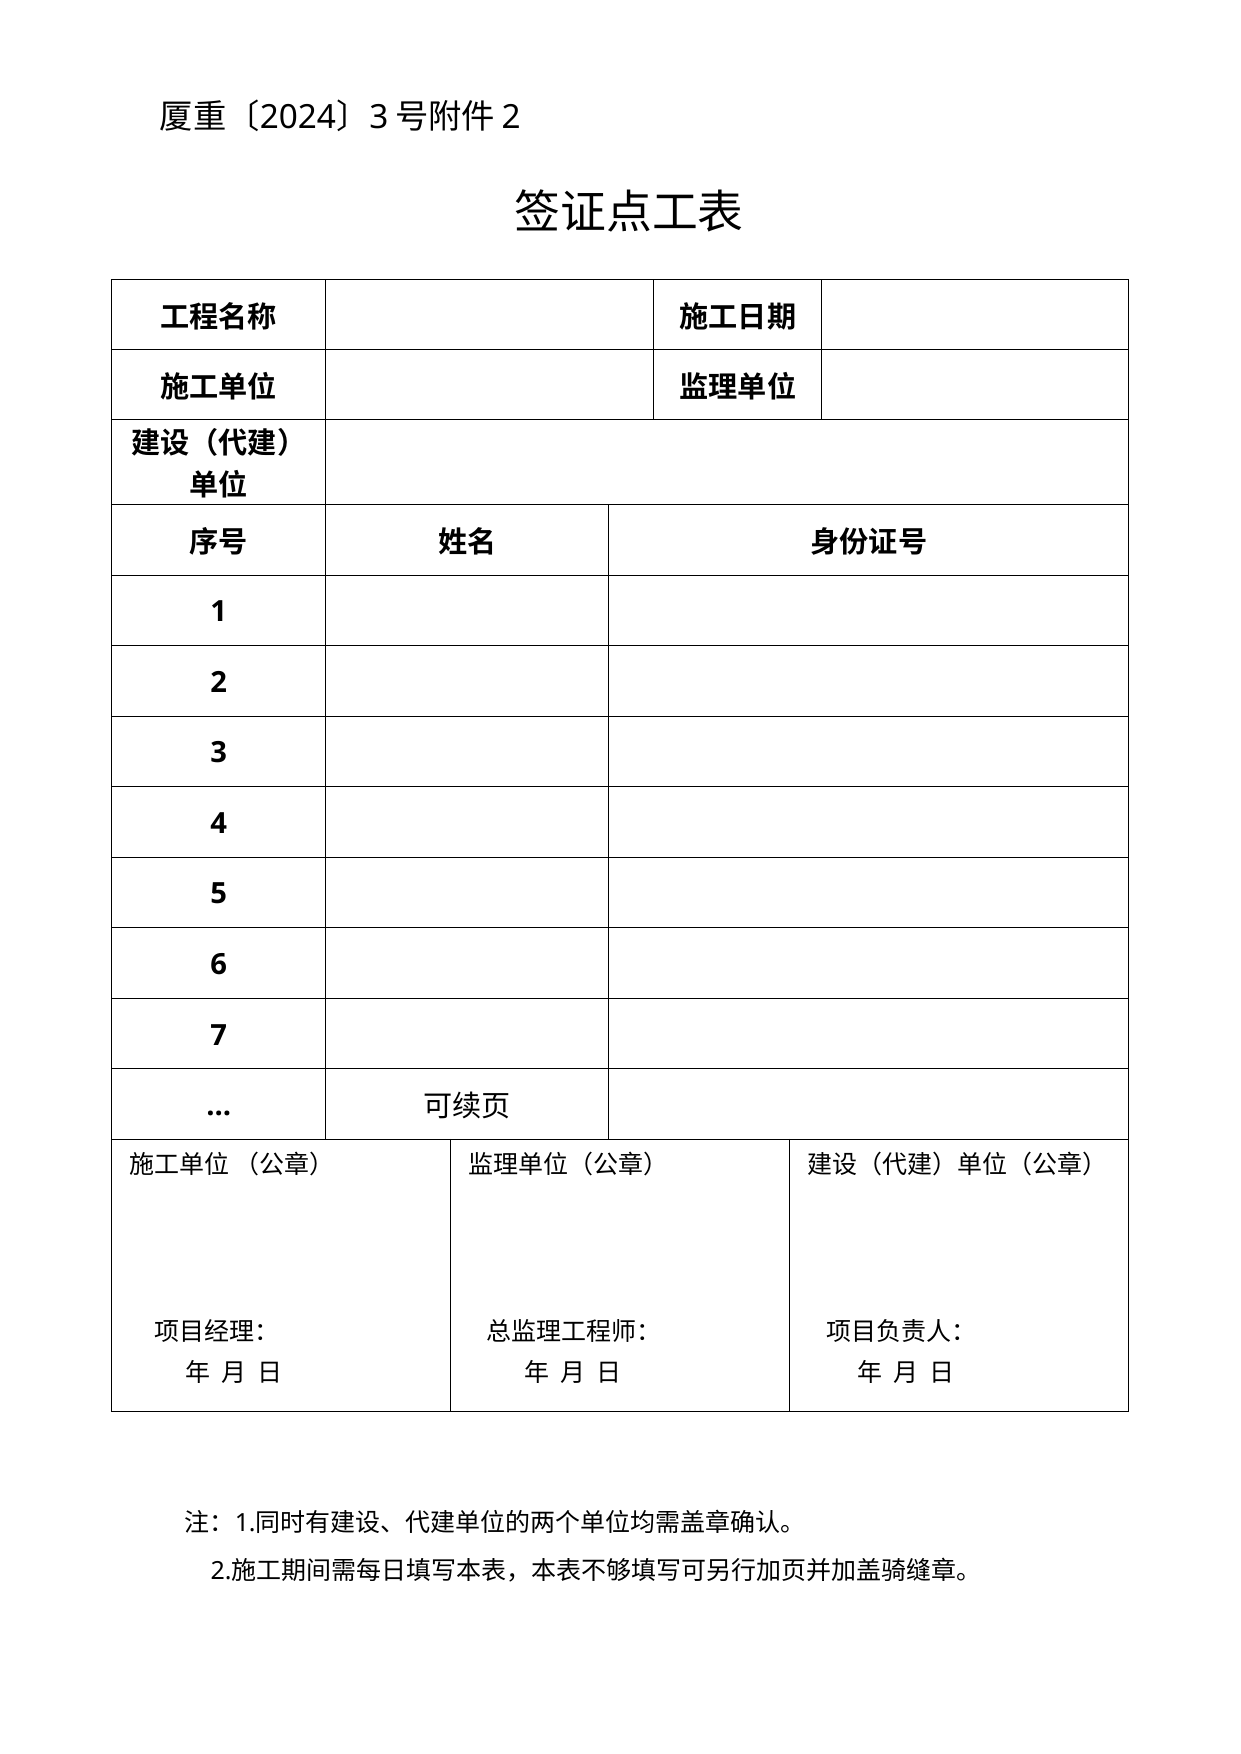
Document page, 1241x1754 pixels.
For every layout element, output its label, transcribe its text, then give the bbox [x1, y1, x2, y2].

table_cell [609, 858, 1128, 927]
table_cell 5 [112, 858, 325, 927]
table_cell [609, 717, 1128, 786]
table_cell [326, 787, 608, 857]
table_cell 6 [112, 928, 325, 998]
table_cell [326, 350, 653, 418]
table_cell [609, 999, 1128, 1068]
table_cell 建设（代建）单位（公章） 项目负责人： 年 月 日 [790, 1140, 1128, 1411]
table_cell 2 [112, 646, 325, 716]
table_cell ... [112, 1069, 325, 1139]
table_cell [609, 646, 1128, 716]
table_cell 1 [112, 576, 325, 645]
table_cell 身份证号 [609, 505, 1128, 575]
table_header 工程名称 [112, 280, 325, 349]
table_cell [326, 576, 608, 645]
table_cell [609, 576, 1128, 645]
table_cell 可续页 [326, 1069, 608, 1139]
table_cell 姓名 [326, 505, 608, 575]
table_cell [326, 646, 608, 716]
table_cell [609, 1069, 1128, 1139]
table_cell [326, 858, 608, 927]
table_cell 施工单位 [112, 350, 325, 418]
text 2.施工期间需每日填写本表，本表不够填写可另行加页并加盖骑缝章。 [159, 1545, 1098, 1593]
table_header 施工日期 [654, 280, 821, 349]
text 签证点工表 [159, 161, 1098, 257]
table_cell [326, 420, 1128, 504]
table_cell 4 [112, 787, 325, 857]
text 注：1.同时有建设、代建单位的两个单位均需盖章确认。 [159, 1497, 1098, 1545]
table_cell [609, 928, 1128, 998]
table_cell 7 [112, 999, 325, 1068]
table_cell [326, 999, 608, 1068]
table_cell 监理单位 [654, 350, 821, 418]
table_cell 监理单位（公章） 总监理工程师： 年 月 日 [451, 1140, 789, 1411]
table_cell [822, 350, 1128, 418]
table_header [326, 280, 653, 349]
table_cell 3 [112, 717, 325, 786]
text 厦重〔2024〕3号附件2 [159, 66, 1098, 161]
table_cell 建设（代建） 单位 [112, 420, 325, 504]
table_cell 施工单位 （公章） 项目经理： 年 月 日 [112, 1140, 450, 1411]
table_cell [326, 928, 608, 998]
table_cell [609, 787, 1128, 857]
table_cell [326, 717, 608, 786]
table_cell 序号 [112, 505, 325, 575]
table_header [822, 280, 1128, 349]
